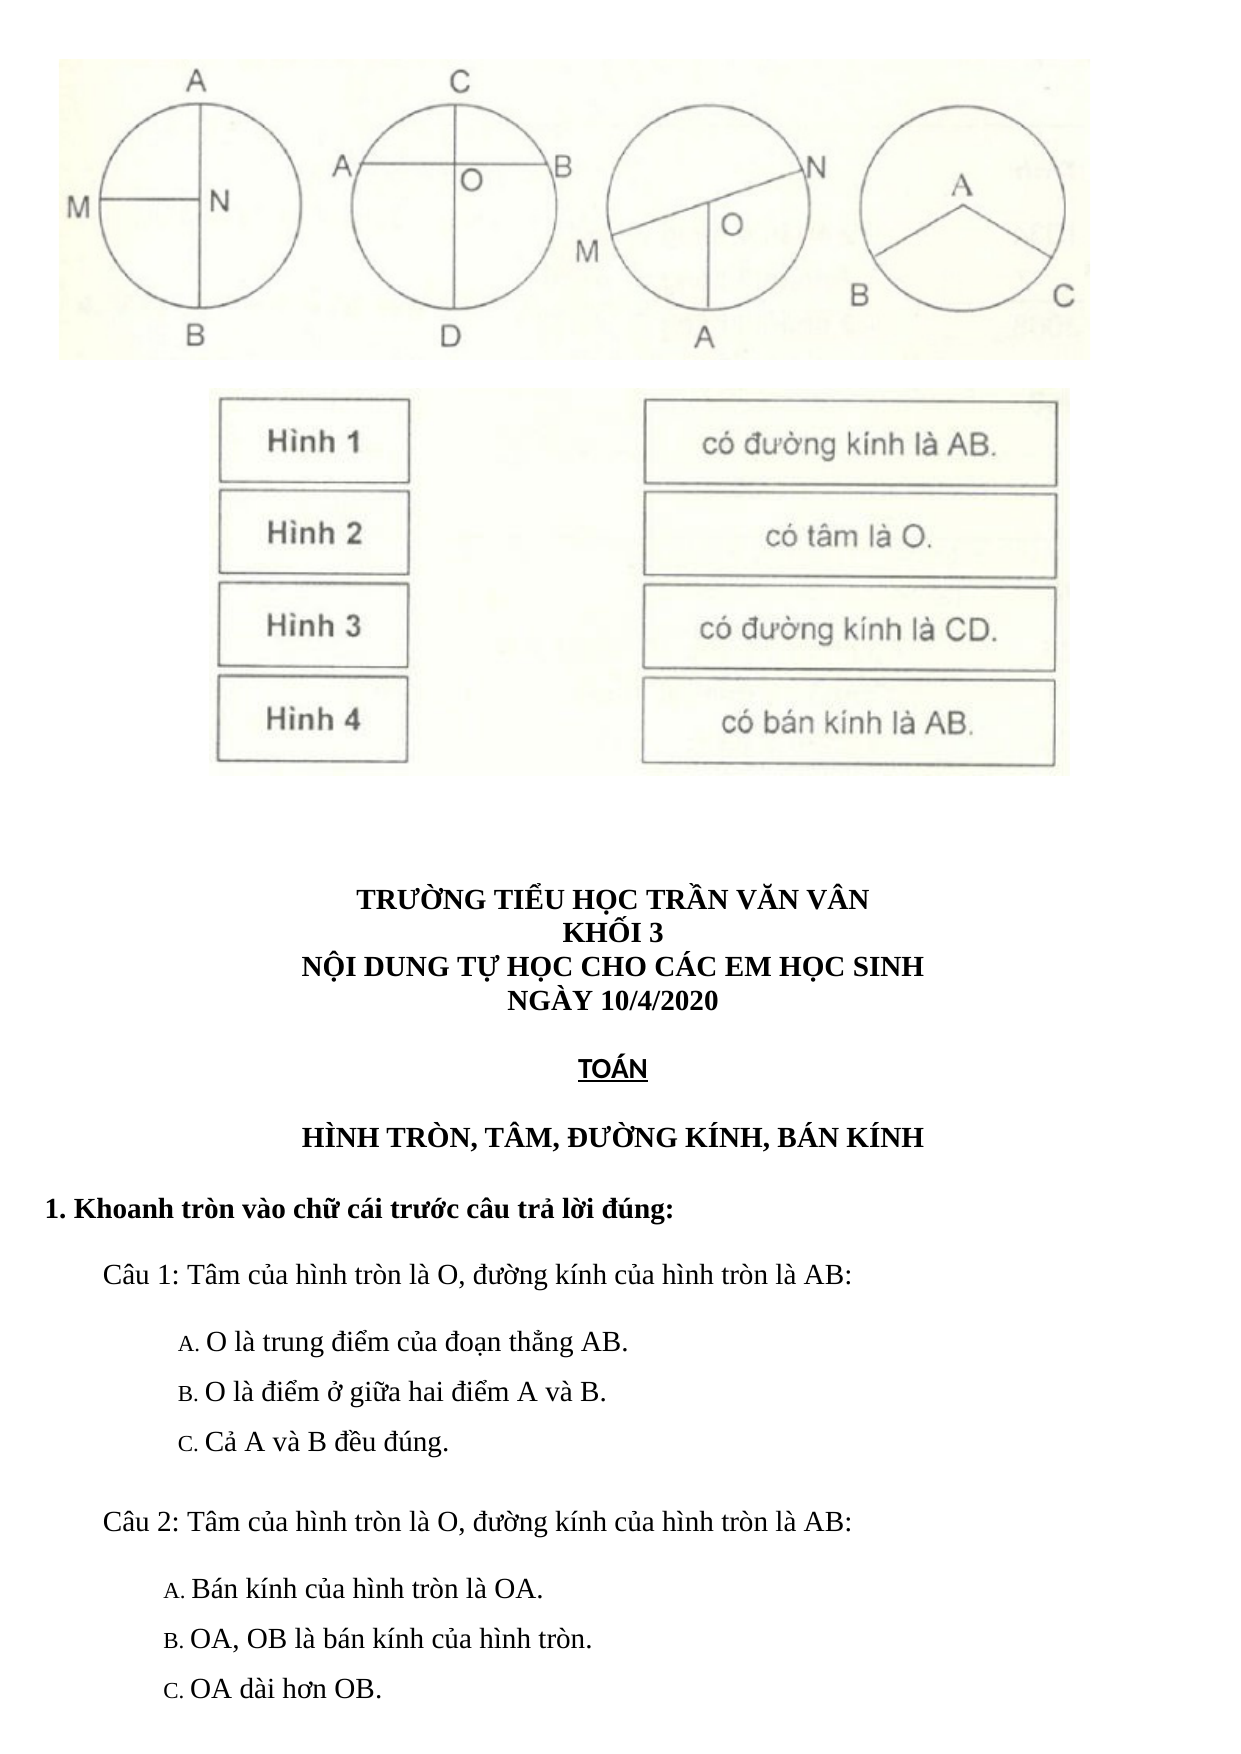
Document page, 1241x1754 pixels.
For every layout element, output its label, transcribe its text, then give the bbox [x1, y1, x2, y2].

text Câu 1: Tâm của hình tròn là O, đường kính của hình tròn là AB: [44, 1257, 1181, 1290]
list O là điểm ở giữa hai điểm A và B. [119, 1374, 1181, 1408]
picture [58, 59, 1091, 360]
text HÌNH TRÒN, TÂM, ĐƯỜNG KÍNH, BÁN KÍNH [44, 1120, 1181, 1154]
list Bán kính của hình tròn là OA. [119, 1571, 1181, 1604]
list O là trung điểm của đoạn thẳng AB. [119, 1324, 1181, 1357]
text TRƯỜNG TIỂU HỌC TRẦN VĂN VÂN [44, 882, 1181, 916]
text NGÀY 10/4/2020 [44, 983, 1181, 1016]
text Câu 2: Tâm của hình tròn là O, đường kính của hình tròn là AB: [59, 1504, 1181, 1537]
text KHỐI 3 [44, 916, 1181, 949]
text NỘI DUNG TỰ HỌC CHO CÁC EM HỌC SINH [44, 949, 1181, 983]
list Cả A và B đều đúng. [119, 1424, 1181, 1458]
list OA dài hơn OB. [119, 1672, 1181, 1705]
picture [208, 388, 1070, 776]
list OA, OB là bán kính của hình tròn. [119, 1621, 1181, 1655]
text TOÁN [44, 1050, 1181, 1085]
text 1. Khoanh tròn vào chữ cái trước câu trả lời đúng: [44, 1192, 1181, 1225]
